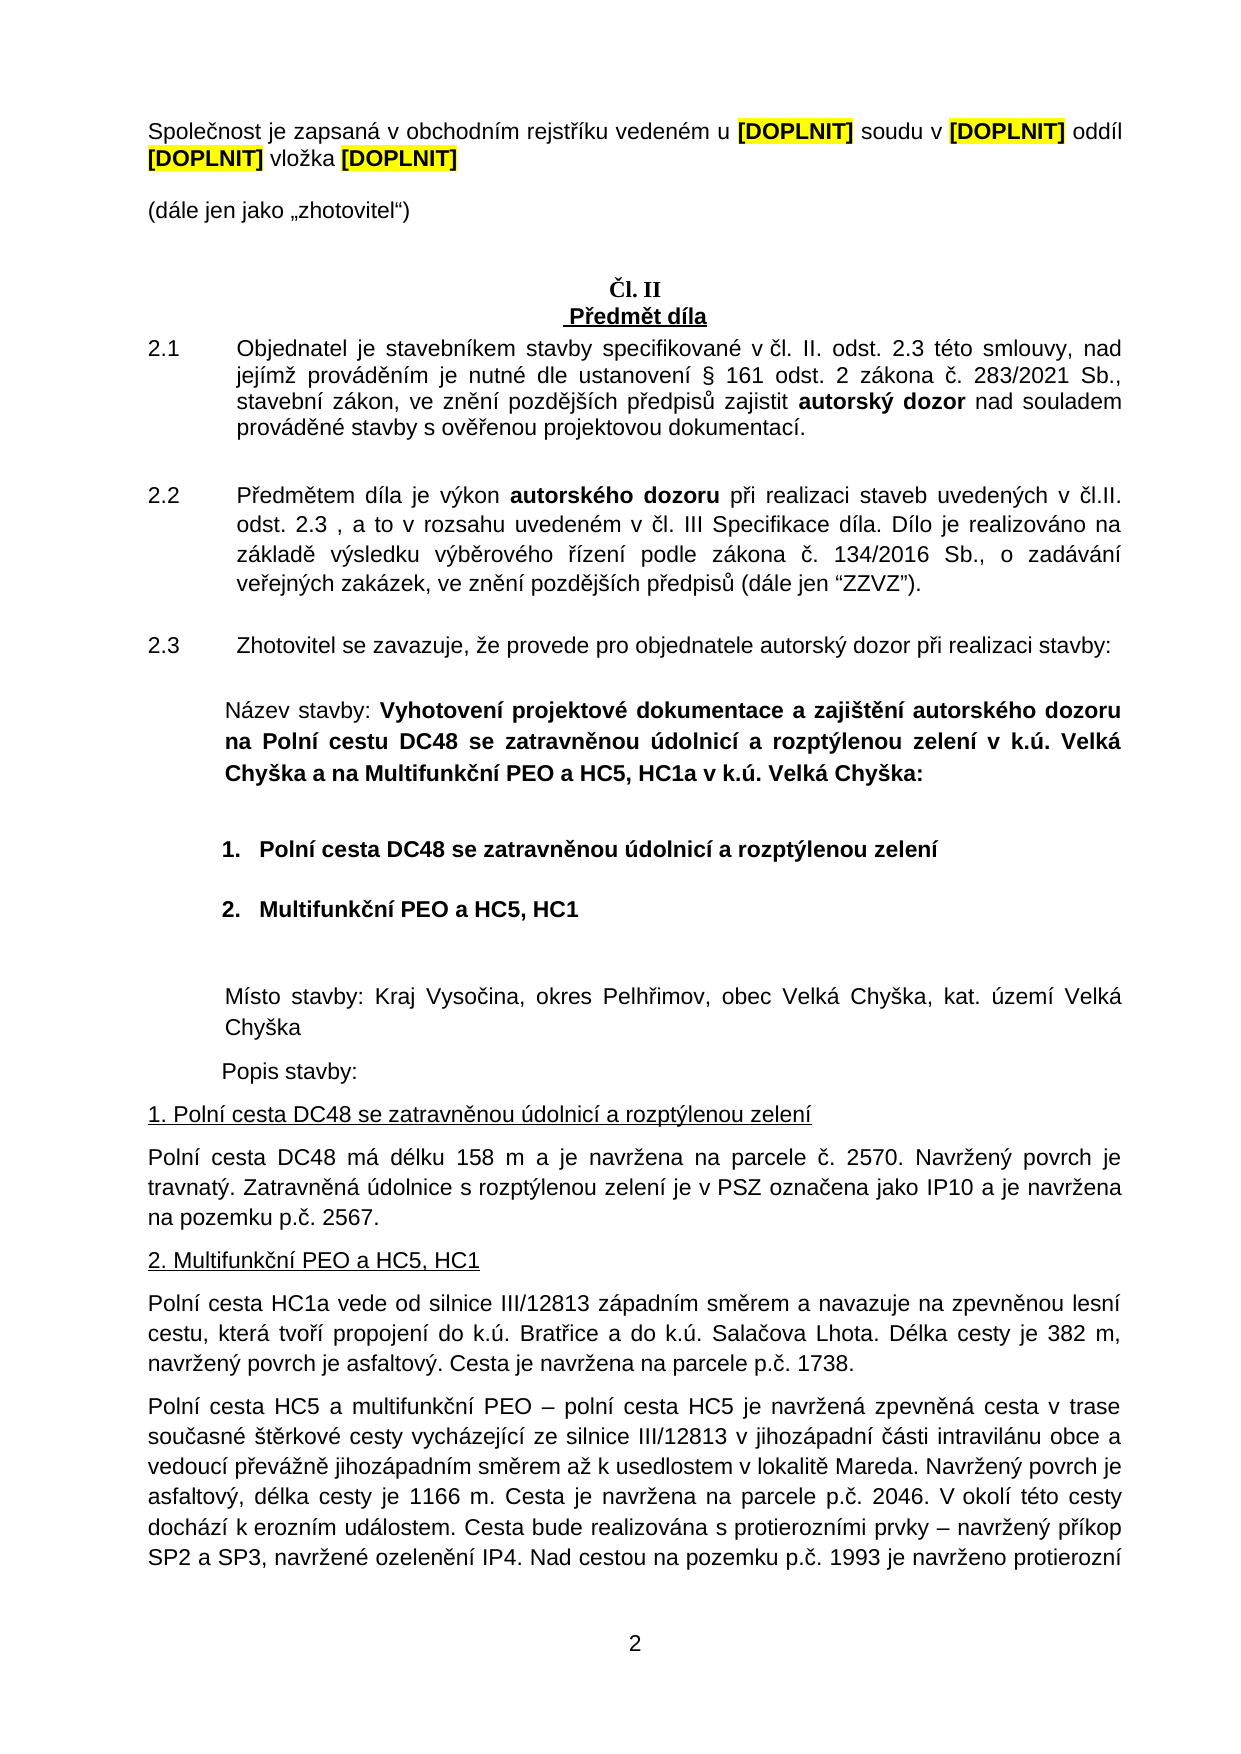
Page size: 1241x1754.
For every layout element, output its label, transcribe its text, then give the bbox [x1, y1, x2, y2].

list Předmětem díla je výkon autorského dozoru při realizaci staveb uvedených v čl.II. odst. 2.3 , a to v rozsahu uvedeném v čl. III Specifikace díla. Dílo je realizováno na základě výsledku výběrového řízení podle zákona č. 134/2016 Sb., o zadávání veřejných zakázek, ve znění pozdějších předpisů (dále jen “ZZVZ”). [148, 479, 1122, 596]
list Multifunkční PEO a HC5, HC1 [222, 896, 1122, 922]
text (dále jen jako „zhotovitel“) [110, 197, 1122, 223]
list Polní cesta DC48 se zatravněnou údolnicí a rozptýlenou zelení [222, 836, 1122, 862]
text 1. Polní cesta DC48 se zatravněnou údolnicí a rozptýlenou zelení [148, 1101, 1122, 1127]
text Společnost je zapsaná v obchodním rejstříku vedeném u [DOPLNIT] soudu v [DOPLNIT] oddíl [DOPLNIT] vložka [DOPLNIT] [148, 118, 1122, 171]
text 2. Multifunkční PEO a HC5, HC1 [148, 1247, 1122, 1273]
text Název stavby: Vyhotovení projektové dokumentace a zajištění autorského dozoru na Polní cestu DC48 se zatravněnou údolnicí a rozptýlenou zelení v k.ú. Velká Chyška a na Multifunkční PEO a HC5, HC1a v k.ú. Velká Chyška: [224, 697, 1122, 786]
text Polní cesta HC1a vede od silnice III/12813 západním směrem a navazuje na zpevněnou lesní cestu, která tvoří propojení do k.ú. Bratřice a do k.ú. Salačova Lhota. Délka cesty je 382 m, navržený povrch je asfaltový. Cesta je navržena na parcele p.č. 1738. [148, 1289, 1122, 1376]
text Předmět díla [148, 303, 1122, 329]
list Zhotovitel se zavazuje, že provede pro objednatele autorský dozor při realizaci stavby: [148, 629, 1122, 658]
text Místo stavby: Kraj Vysočina, okres Pelhřimov, obec Velká Chyška, kat. území Velká Chyška [224, 983, 1122, 1041]
list Objednatel je stavebníkem stavby specifikované v čl. II. odst. 2.3 této smlouvy, nad jejímž prováděním je nutné dle ustanovení § 161 odst. 2 zákona č. 283/2021 Sb., stavební zákon, ve znění pozdějších předpisů zajistit autorský dozor nad souladem prováděné stavby s ověřenou projektovou dokumentací. [148, 335, 1122, 441]
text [148, 1393, 1122, 1570]
text Čl. II [148, 276, 1122, 303]
text Polní cesta DC48 má délku 158 m a je navržena na parcele č. 2570. Navržený povrch je travnatý. Zatravněná údolnice s rozptýlenou zelení je v PSZ označena jako IP10 a je navržena na pozemku p.č. 2567. [148, 1144, 1122, 1231]
text Popis stavby: [148, 1058, 1122, 1085]
